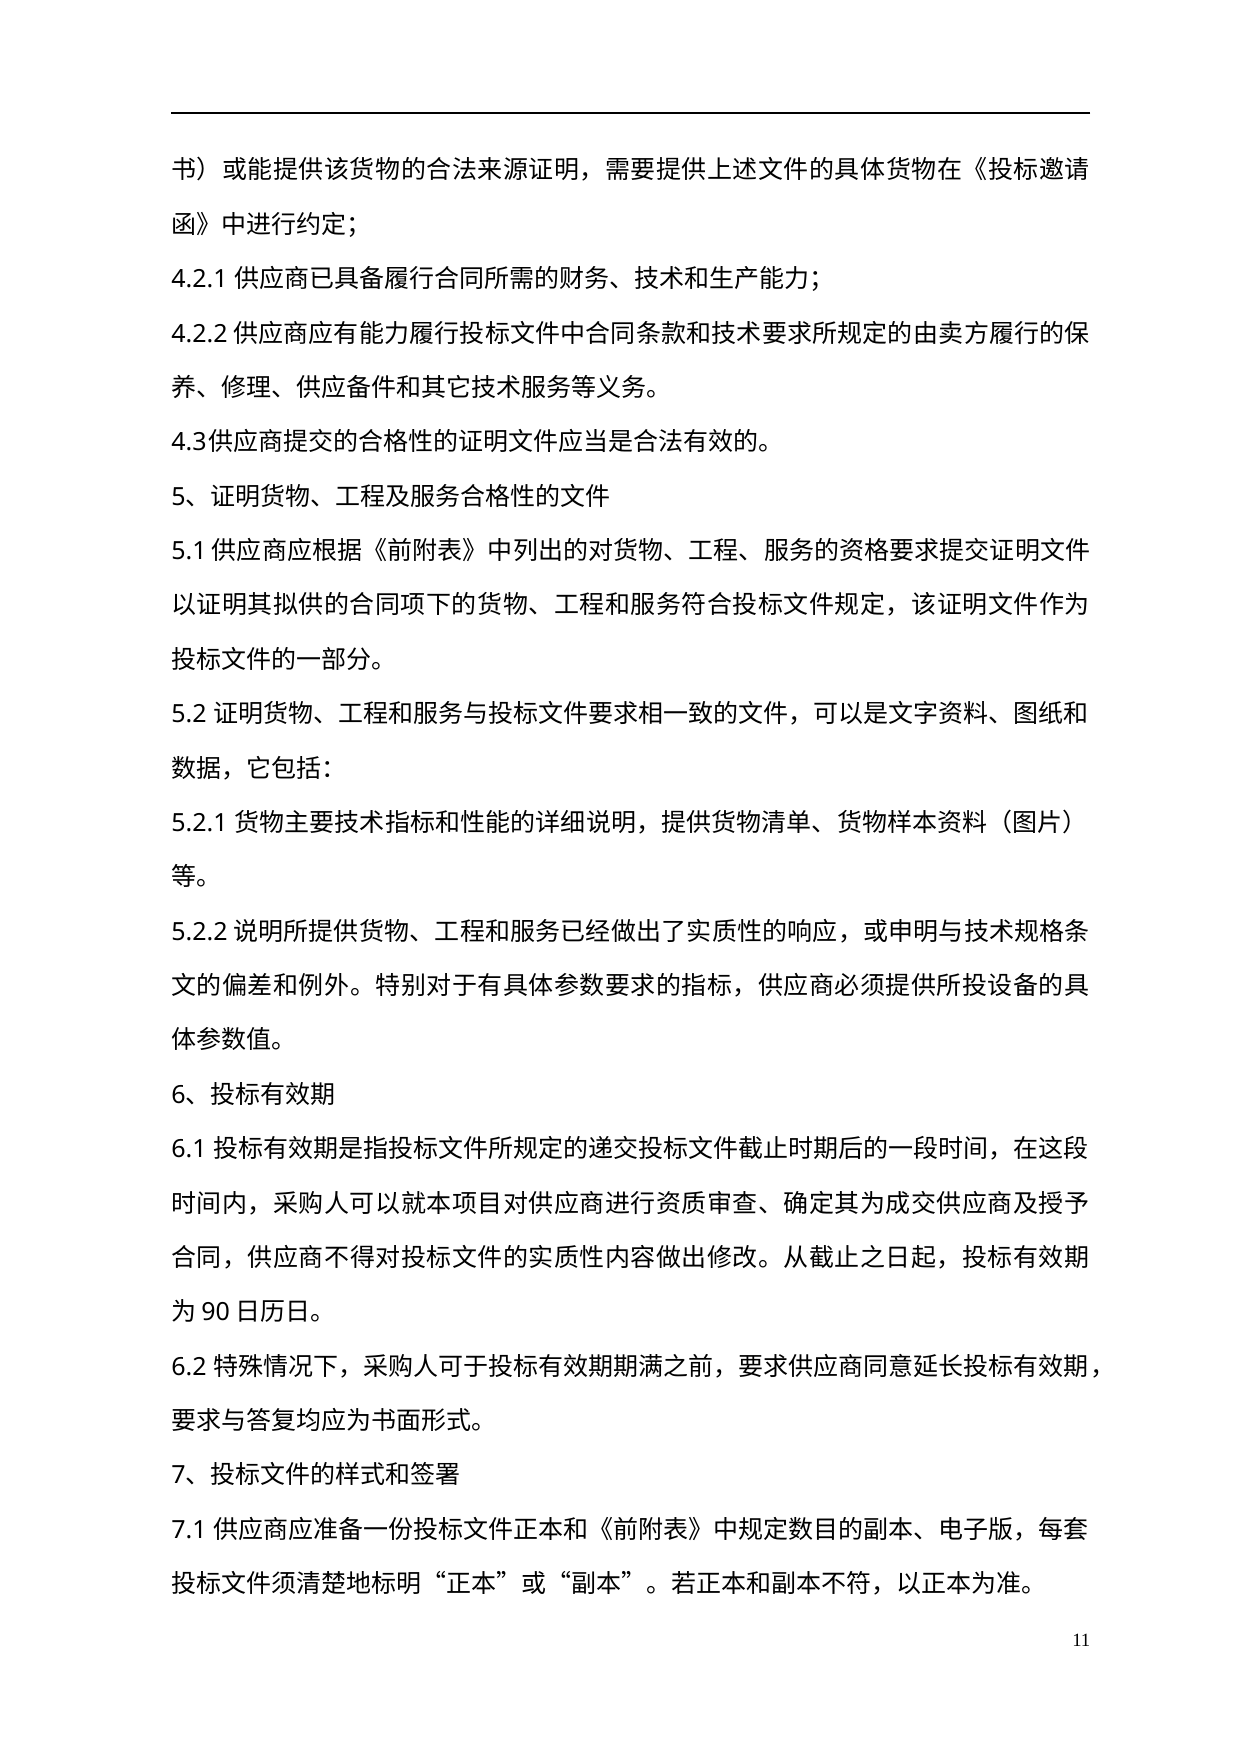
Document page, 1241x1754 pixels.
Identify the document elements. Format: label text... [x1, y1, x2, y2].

text 7.1 供应商应准备一份投标文件正本和《前附表》中规定数目的副本、电子版，每套投标文件须清楚地标明“正本”或“副本”。若正本和副本不符，以正本为准。 [171, 1509, 1090, 1600]
text 5、证明货物、工程及服务合格性的文件 [171, 476, 1090, 512]
text 4.2.2供应商应有能力履行投标文件中合同条款和技术要求所规定的由卖方履行的保养、修理、供应备件和其它技术服务等义务。 [171, 313, 1090, 404]
text 6.2 特殊情况下，采购人可于投标有效期期满之前，要求供应商同意延长投标有效期，要求与答复均应为书面形式。 [171, 1346, 1090, 1437]
text 7、投标文件的样式和签署 [171, 1455, 1090, 1491]
list 供应商提交的合格性的证明文件应当是合法有效的。 [171, 422, 1090, 458]
text 5.2 证明货物、工程和服务与投标文件要求相一致的文件，可以是文字资料、图纸和数据，它包括： [171, 694, 1090, 784]
text 5.2.1 货物主要技术指标和性能的详细说明，提供货物清单、货物样本资料（图片）等。 [171, 802, 1090, 893]
text 5.2.2说明所提供货物、工程和服务已经做出了实质性的响应，或申明与技术规格条文的偏差和例外。特别对于有具体参数要求的指标，供应商必须提供所投设备的具体参数值。 [171, 911, 1090, 1056]
text 6、投标有效期 [171, 1074, 1090, 1111]
text 4.2.1 供应商已具备履行合同所需的财务、技术和生产能力； [171, 259, 1090, 295]
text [171, 150, 1090, 241]
text 6.1 投标有效期是指投标文件所规定的递交投标文件截止时期后的一段时间，在这段时间内，采购人可以就本项目对供应商进行资质审查、确定其为成交供应商及授予合同，供应商不得对投标文件的实质性内容做出修改。从截止之日起，投标有效期为90日历日。 [171, 1129, 1090, 1328]
text 5.1供应商应根据《前附表》中列出的对货物、工程、服务的资格要求提交证明文件，以证明其拟供的合同项下的货物、工程和服务符合投标文件规定，该证明文件作为投标文件的一部分。 [171, 531, 1090, 676]
